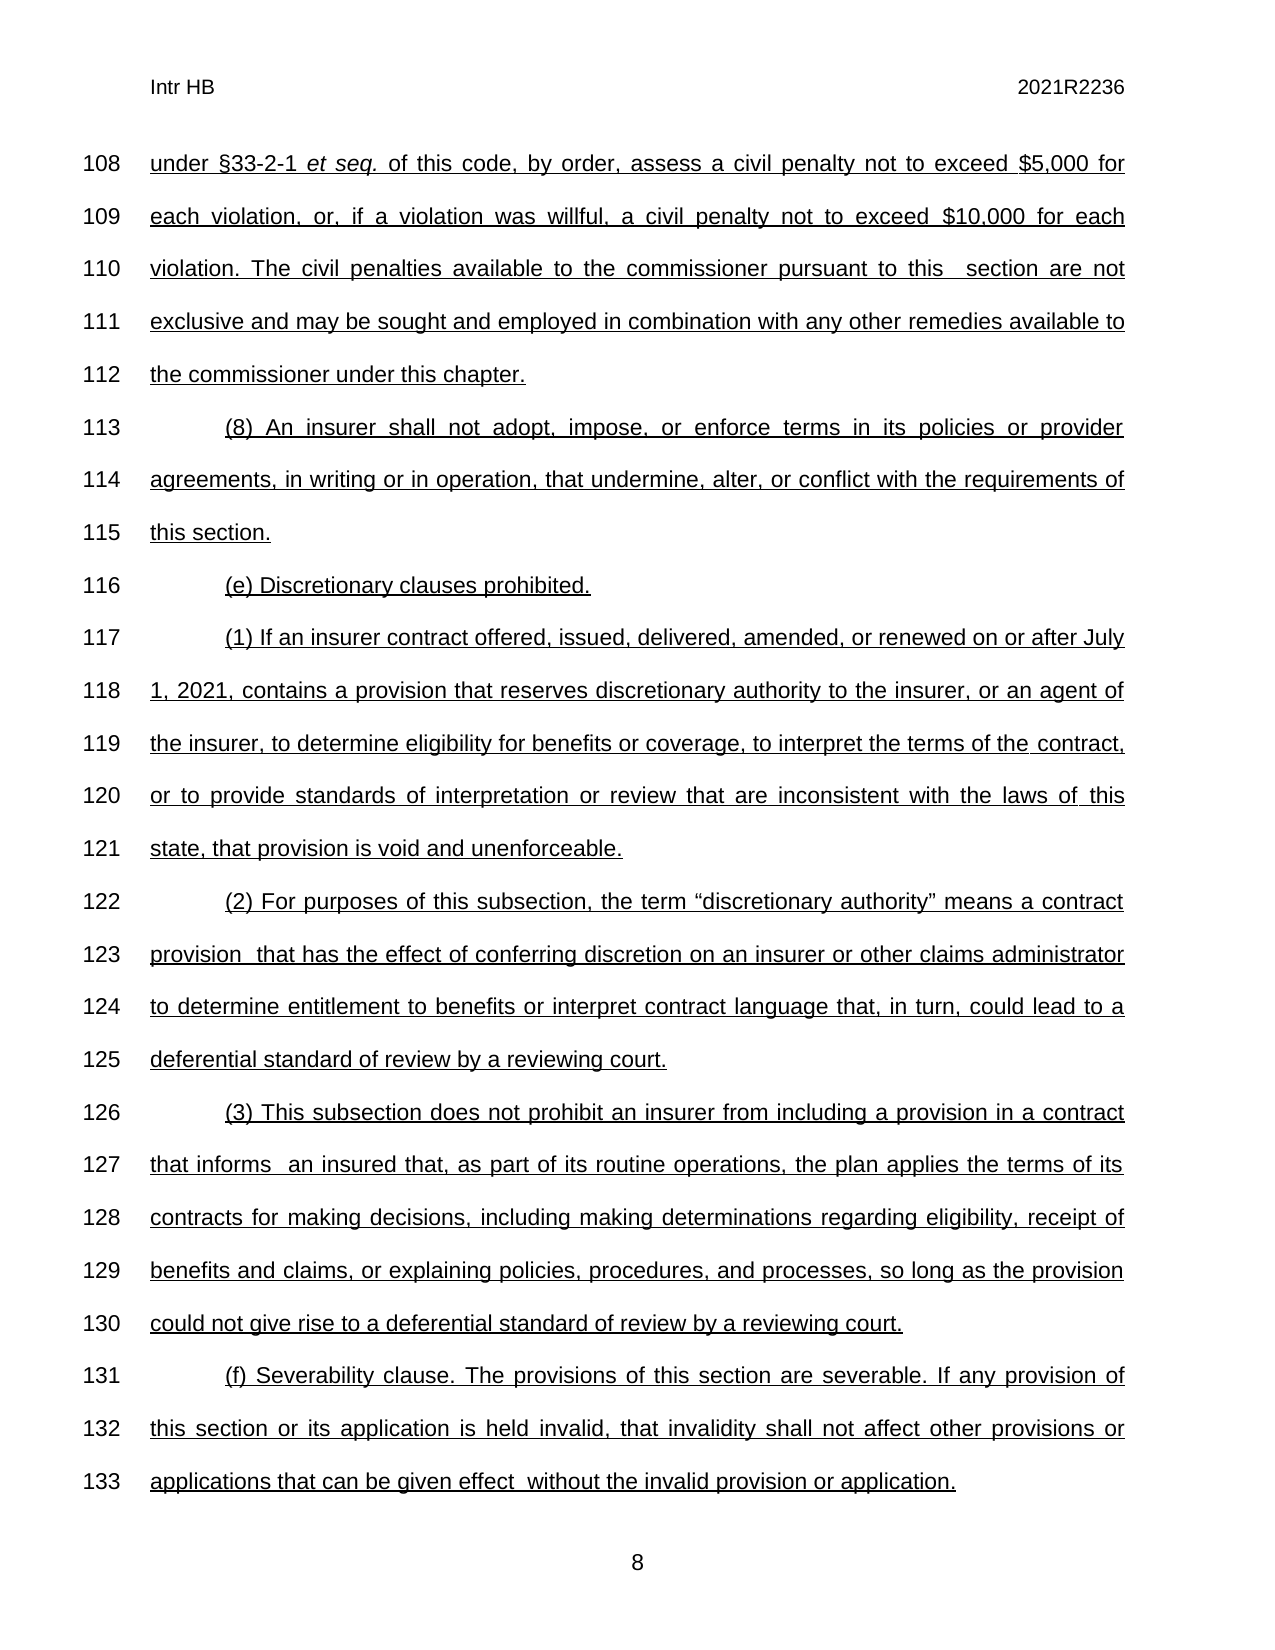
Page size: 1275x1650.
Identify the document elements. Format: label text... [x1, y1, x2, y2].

text (2) For purposes of this subsection, the term “discretionary authority” means a contract provision that has the effect of conferring discretion on an insurer or other claims administrator to determine entitlement to benefits or interpret contract language that, in turn, could lead to a deferential standard of review by a reviewing court. [150, 888, 1125, 963]
text (3) This subsection does not prohibit an insurer from including a provision in a contract that informs an insured that, as part of its routine operations, the plan applies the terms of its contracts for making decisions, including making determinations regarding eligibility, receipt of benefits and claims, or explaining policies, procedures, and processes, so long as the provision could not give rise to a deferential standard of review by a reviewing court. [150, 1228, 1125, 1336]
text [150, 150, 1125, 173]
text (3) This subsection does not prohibit an insurer from including a provision in a contract that informs an insured that, as part of its routine operations, the plan applies the terms of its contracts for making decisions, including making determinations regarding eligibility, receipt of benefits and claims, or explaining policies, procedures, and processes, so long as the provision could not give rise to a deferential standard of review by a reviewing court. [150, 1099, 1125, 1227]
text (2) For purposes of this subsection, the term “discretionary authority” means a contract provision that has the effect of conferring discretion on an insurer or other claims administrator to determine entitlement to benefits or interpret contract language that, in turn, could lead to a deferential standard of review by a reviewing court. [150, 1017, 1125, 1072]
text (8) An insurer shall not adopt, impose, or enforce terms in its policies or provider agreements, in writing or in operation, that undermine, alter, or conflict with the requirements of this section. [150, 490, 1125, 545]
text (1) If an insurer contract offered, issued, delivered, amended, or renewed on or after July 1, 2021, contains a provision that reserves discretionary authority to the insurer, or an agent of the insurer, to determine eligibility for benefits or coverage, to interpret the terms of the contract, or to provide standards of interpretation or review that are inconsistent with the laws of this state, that provision is void and unenforceable. [150, 624, 1125, 862]
text (e) Discretionary clauses prohibited. [150, 572, 1125, 598]
text (f) Severability clause. The provisions of this section are severable. If any provision of this section or its application is held invalid, that invalidity shall not affect other provisions or applications that can be given effect without the invalid provision or application. [150, 1362, 1125, 1438]
text (8) An insurer shall not adopt, impose, or enforce terms in its policies or provider agreements, in writing or in operation, that undermine, alter, or conflict with the requirements of this section. [150, 413, 1125, 489]
text (f) Severability clause. The provisions of this section are severable. If any provision of this section or its application is held invalid, that invalidity shall not affect other provisions or applications that can be given effect without the invalid provision or application. [150, 1439, 1125, 1494]
text (2) For purposes of this subsection, the term “discretionary authority” means a contract provision that has the effect of conferring discretion on an insurer or other claims administrator to determine entitlement to benefits or interpret contract language that, in turn, could lead to a deferential standard of review by a reviewing court. [150, 965, 1125, 1016]
